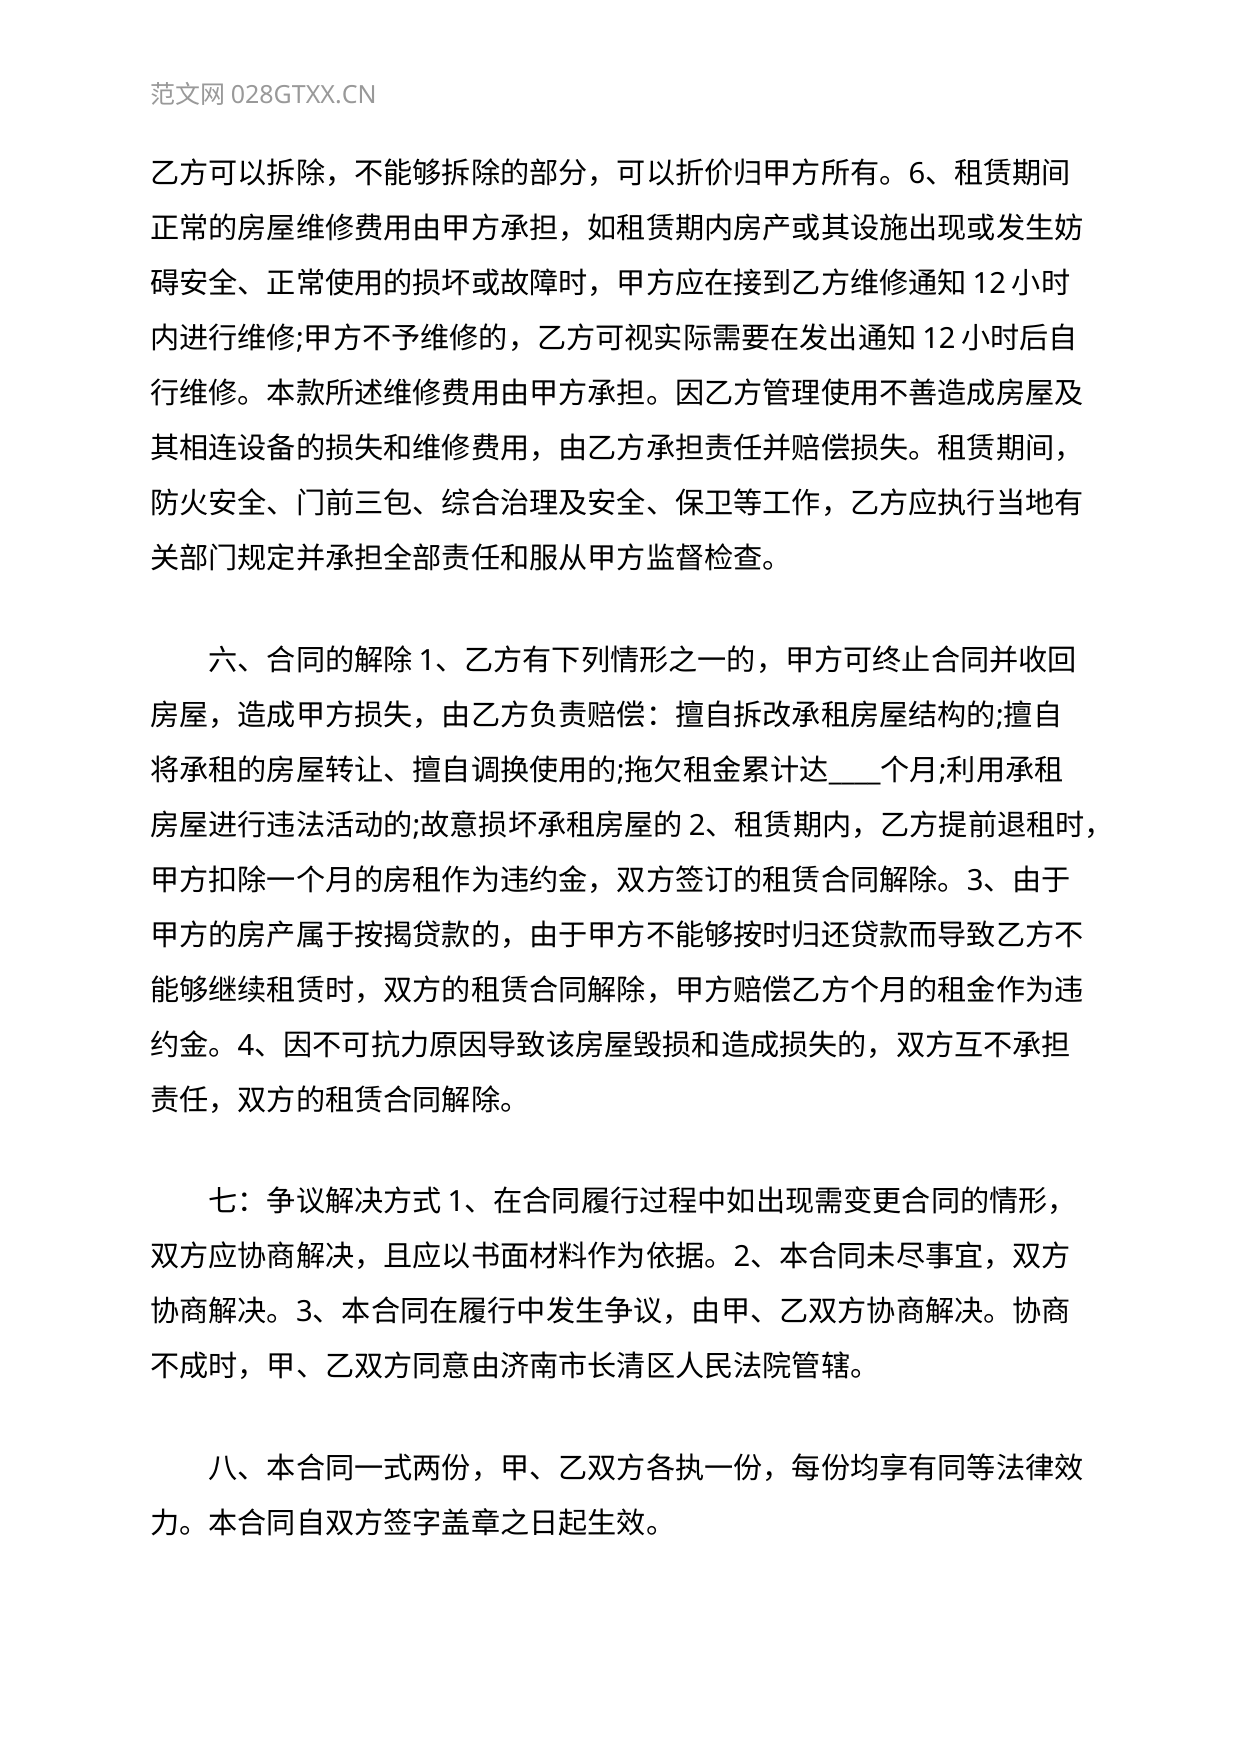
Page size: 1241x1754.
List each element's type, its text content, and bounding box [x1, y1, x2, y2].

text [150, 150, 1090, 577]
text 八、本合同一式两份，甲、乙双方各执一份，每份均享有同等法律效力。本合同自双方签字盖章之日起生效。 [150, 1445, 1090, 1542]
text 六、合同的解除1、乙方有下列情形之一的，甲方可终止合同并收回房屋，造成甲方损失，由乙方负责赔偿：擅自拆改承租房屋结构的;擅自将承租的房屋转让、擅自调换使用的;拖欠租金累计达____个月;利用承租房屋进行违法活动的;故意损坏承租房屋的2、租赁期内，乙方提前退租时，甲方扣除一个月的房租作为违约金，双方签订的租赁合同解除。3、由于甲方的房产属于按揭贷款的，由于甲方不能够按时归还贷款而导致乙方不能够继续租赁时，双方的租赁合同解除，甲方赔偿乙方个月的租金作为违约金。4、因不可抗力原因导致该房屋毁损和造成损失的，双方互不承担责任，双方的租赁合同解除。 [150, 636, 1090, 1118]
text 七：争议解决方式1、在合同履行过程中如出现需变更合同的情形，双方应协商解决，且应以书面材料作为依据。2、本合同未尽事宜，双方协商解决。3、本合同在履行中发生争议，由甲、乙双方协商解决。协商不成时，甲、乙双方同意由济南市长清区人民法院管辖。 [150, 1178, 1090, 1385]
